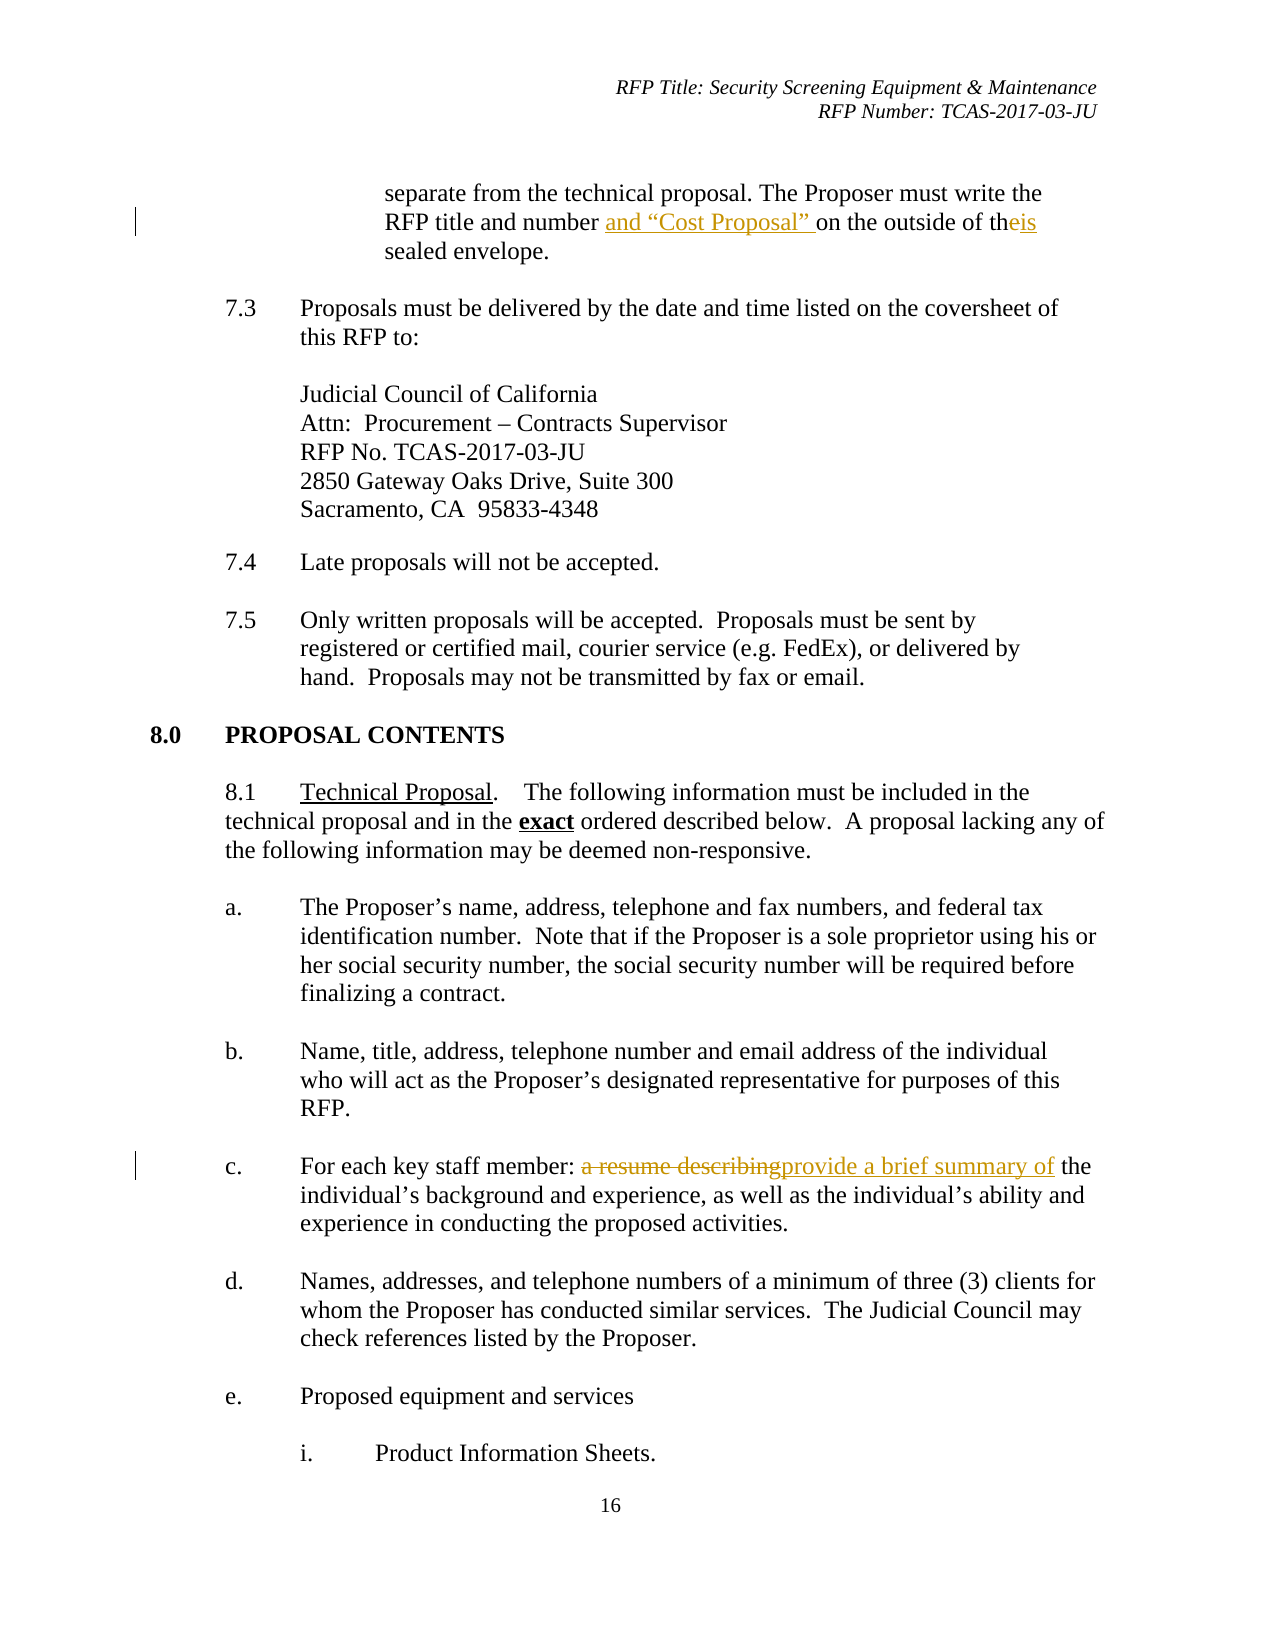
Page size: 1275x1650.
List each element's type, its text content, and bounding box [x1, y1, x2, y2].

text 7.4 Late proposals will not be accepted. [225, 547, 1077, 576]
text 8.0 PROPOSAL CONTENTS [150, 720, 1125, 748]
text a. The Proposer’s name, address, telephone and fax numbers, and federal tax identification number. Note that if the Proposer is a sole proprietor using his or her social security number, the social security number will be required before finalizing a contract. [225, 892, 1125, 1007]
list Product Information Sheets. [300, 1438, 1125, 1467]
text c. For each key staff member: the individual’s background and experience, as well as the individual’s ability and experience in conducting the proposed activities. [225, 1151, 1125, 1237]
text 8.1 Technical Proposal. The following information must be included in the technical proposal and in the exact ordered described below. A proposal lacking any of the following information may be deemed non-responsive. [225, 777, 1125, 863]
text Judicial Council of California Attn: Procurement – Contracts Supervisor RFP No. TCAS-2017-03-JU 2850 Gateway Oaks Drive, Suite 300 Sacramento, CA 95833-4348 [300, 379, 1076, 523]
text b. Name, title, address, telephone number and email address of the individual who will act as the Proposer’s designated representative for purposes of this RFP. [225, 1036, 1076, 1122]
text d. Names, addresses, and telephone numbers of a minimum of three (3) clients for whom the Proposer has conducted similar services. The Judicial Council may check references listed by the Proposer. [225, 1266, 1125, 1352]
text 7.3 Proposals must be delivered by the date and time listed on the coversheet of this RFP to: [225, 293, 1076, 351]
text 7.5 Only written proposals will be accepted. Proposals must be sent by registered or certified mail, courier service (e.g. FedEx), or delivered by hand. Proposals may not be transmitted by fax or email. [225, 605, 1077, 691]
text e. Proposed equipment and services [225, 1381, 1125, 1410]
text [309, 178, 1076, 264]
